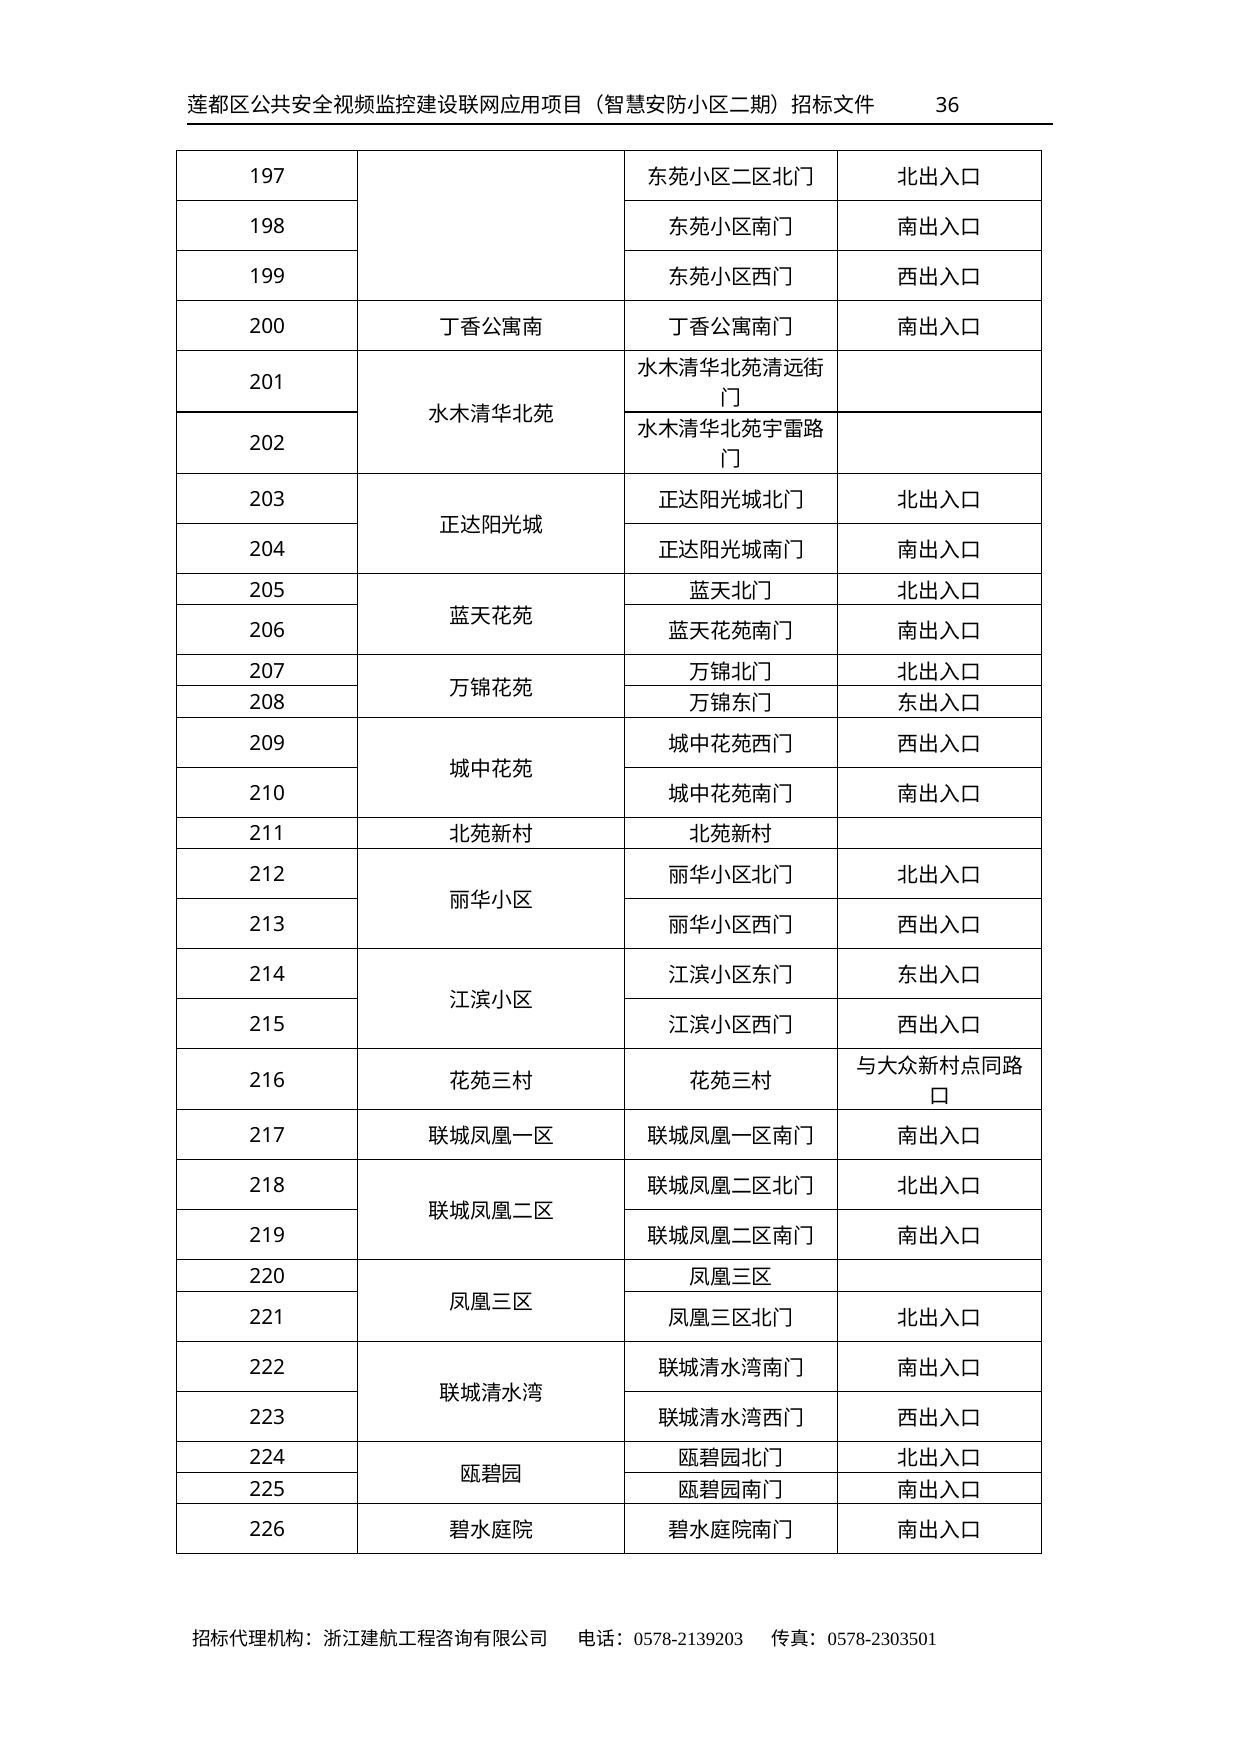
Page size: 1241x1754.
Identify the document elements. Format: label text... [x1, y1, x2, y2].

table_cell 208 [177, 686, 357, 717]
table_cell 北出入口 [838, 574, 1041, 604]
table_cell 联城凤凰二区北门 [625, 1160, 837, 1209]
table_cell 碧水庭院南门 [625, 1504, 837, 1553]
table_cell 南出入口 [838, 1504, 1041, 1553]
table_cell 201 [177, 351, 357, 411]
table_cell 瓯碧园 [358, 1442, 624, 1503]
table_cell 水木清华北苑清远街门 [625, 351, 837, 411]
table_cell 226 [177, 1504, 357, 1553]
table_cell 与大众新村点同路口 [838, 1049, 1041, 1109]
table_cell 200 [177, 301, 357, 350]
table_cell 正达阳光城南门 [625, 524, 837, 573]
table_cell 城中花苑 [358, 718, 624, 817]
table_cell 联城凤凰二区南门 [625, 1210, 837, 1259]
table_cell 218 [177, 1160, 357, 1209]
table_cell 203 [177, 474, 357, 523]
table_cell 碧水庭院 [358, 1504, 624, 1553]
table_cell 城中花苑南门 [625, 768, 837, 817]
table_cell 207 [177, 655, 357, 685]
table_cell 凤凰三区北门 [625, 1292, 837, 1341]
table_cell 花苑三村 [358, 1049, 624, 1109]
table_cell 联城清水湾西门 [625, 1392, 837, 1441]
table_cell 北出入口 [838, 849, 1041, 898]
table_cell 蓝天花苑 [358, 574, 624, 654]
table_cell 224 [177, 1442, 357, 1472]
table_cell 丁香公寓南门 [625, 301, 837, 350]
table_cell 213 [177, 899, 357, 948]
table_cell 北苑新村 [625, 818, 837, 848]
table_cell 东苑小区南门 [625, 201, 837, 250]
table_cell [838, 818, 1041, 848]
table_cell 丽华小区 [358, 849, 624, 948]
table_cell 西出入口 [838, 899, 1041, 948]
table_cell [838, 351, 1041, 411]
table_cell 222 [177, 1342, 357, 1391]
table_cell 南出入口 [838, 1473, 1041, 1503]
table_cell 220 [177, 1260, 357, 1291]
table_cell 223 [177, 1392, 357, 1441]
table_cell 209 [177, 718, 357, 767]
table_cell 216 [177, 1049, 357, 1109]
table_cell 204 [177, 524, 357, 573]
table_cell 瓯碧园南门 [625, 1473, 837, 1503]
table_cell 城中花苑西门 [625, 718, 837, 767]
table_cell 217 [177, 1110, 357, 1159]
table_cell 花苑三村 [625, 1049, 837, 1109]
table_cell 221 [177, 1292, 357, 1341]
table_cell 东苑小区西门 [625, 251, 837, 300]
table_cell 南出入口 [838, 301, 1041, 350]
table_cell 正达阳光城 [358, 474, 624, 573]
table_cell 南出入口 [838, 1342, 1041, 1391]
table_cell 万锦北门 [625, 655, 837, 685]
table_cell 210 [177, 768, 357, 817]
table_cell 南出入口 [838, 1110, 1041, 1159]
table_cell 南出入口 [838, 1210, 1041, 1259]
table_cell 北出入口 [838, 1160, 1041, 1209]
table_cell 联城清水湾南门 [625, 1342, 837, 1391]
table_cell 东苑小区二区北门 [625, 151, 837, 200]
table_cell 206 [177, 605, 357, 654]
table_cell 211 [177, 818, 357, 848]
table_cell 万锦花苑 [358, 655, 624, 717]
table_cell 江滨小区西门 [625, 999, 837, 1048]
table_cell 197 [177, 151, 357, 200]
table_cell 西出入口 [838, 1392, 1041, 1441]
table_cell 219 [177, 1210, 357, 1259]
table_cell 东出入口 [838, 949, 1041, 998]
table_cell 瓯碧园北门 [625, 1442, 837, 1472]
table_cell 联城凤凰一区 [358, 1110, 624, 1159]
table_cell 198 [177, 201, 357, 250]
table_cell 东出入口 [838, 686, 1041, 717]
table_cell 214 [177, 949, 357, 998]
table_cell 215 [177, 999, 357, 1048]
table_cell 凤凰三区 [358, 1260, 624, 1341]
table_cell 正达阳光城北门 [625, 474, 837, 523]
table_cell 联城凤凰一区南门 [625, 1110, 837, 1159]
table_cell 水木清华北苑宇雷路门 [625, 413, 837, 473]
table_cell 水木清华北苑 [358, 351, 624, 473]
table_cell 联城清水湾 [358, 1342, 624, 1441]
table_cell 西出入口 [838, 999, 1041, 1048]
table_cell 北出入口 [838, 474, 1041, 523]
table_cell 联城凤凰二区 [358, 1160, 624, 1259]
table_cell 西出入口 [838, 718, 1041, 767]
table_cell 北出入口 [838, 655, 1041, 685]
table_cell 万锦东门 [625, 686, 837, 717]
table_cell 南出入口 [838, 768, 1041, 817]
table_cell 北苑新村 [358, 818, 624, 848]
table_cell 205 [177, 574, 357, 604]
table_cell 225 [177, 1473, 357, 1503]
table_cell 199 [177, 251, 357, 300]
table_cell 北出入口 [838, 1292, 1041, 1341]
table_cell 蓝天花苑南门 [625, 605, 837, 654]
table_cell 212 [177, 849, 357, 898]
table_cell 丁香公寓南 [358, 301, 624, 350]
table_cell 凤凰三区 [625, 1260, 837, 1291]
table_cell 江滨小区 [358, 949, 624, 1048]
table_cell 北出入口 [838, 1442, 1041, 1472]
table_cell 西出入口 [838, 251, 1041, 300]
table_cell [838, 413, 1041, 473]
table_cell [838, 1260, 1041, 1291]
table_cell 丽华小区西门 [625, 899, 837, 948]
table_cell 南出入口 [838, 524, 1041, 573]
table_cell 南出入口 [838, 605, 1041, 654]
table_cell 蓝天北门 [625, 574, 837, 604]
table_cell 南出入口 [838, 201, 1041, 250]
table_cell 江滨小区东门 [625, 949, 837, 998]
table_cell 丽华小区北门 [625, 849, 837, 898]
table_cell 202 [177, 413, 357, 473]
table_cell 北出入口 [838, 151, 1041, 200]
